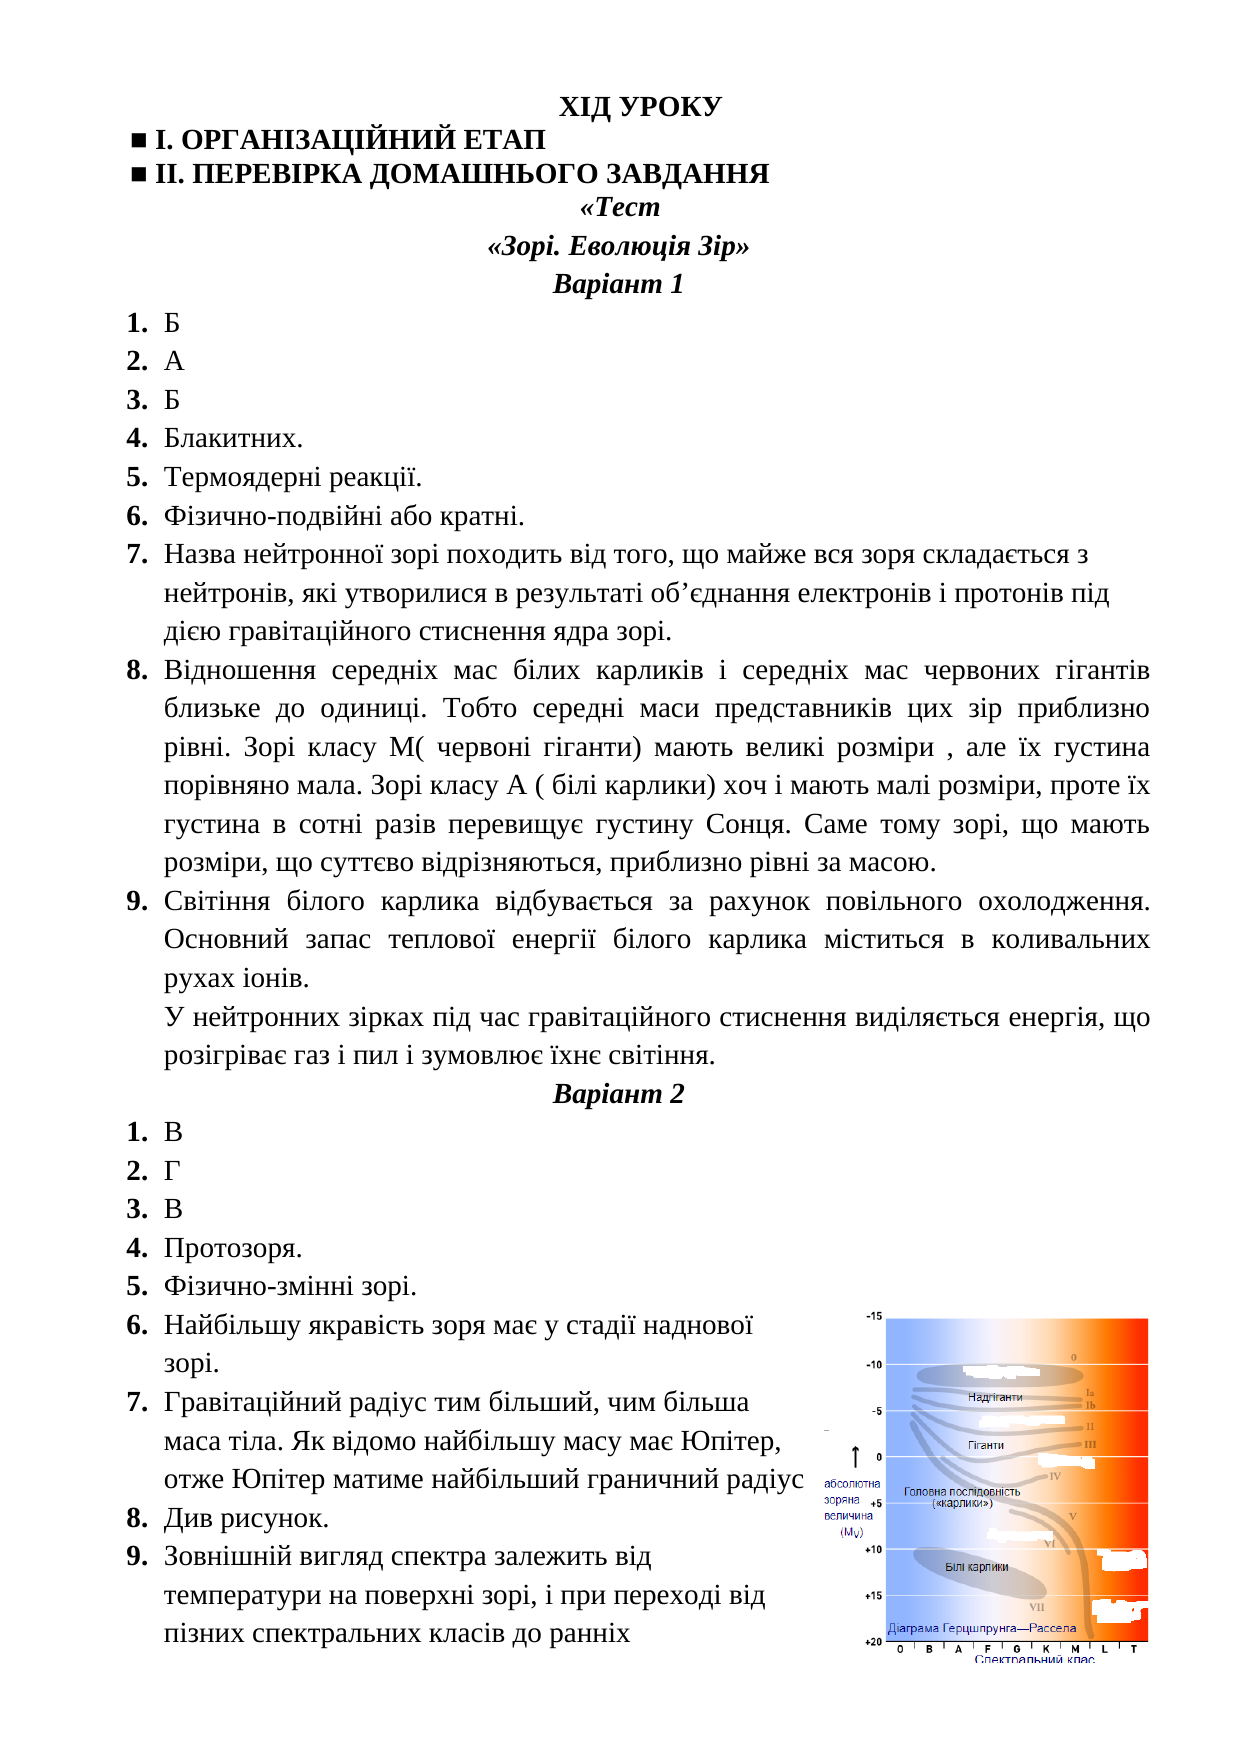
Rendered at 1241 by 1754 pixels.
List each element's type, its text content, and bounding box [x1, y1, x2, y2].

list Термоядерні реакції. [126, 459, 1152, 493]
list Б [126, 382, 1152, 416]
list Фізично-подвійні або кратні. [126, 498, 1152, 531]
text ХІД УРОКУ [89, 89, 1152, 122]
list Блакитних. [126, 421, 1152, 454]
list «Тест [89, 189, 1152, 223]
list У нейтронних зірках під час гравітаційного стиснення виділяється енергія, що розігріває газ і пил і зумовлює їхнє світіння. [164, 999, 1152, 1071]
list Світіння білого карлика відбувається за рахунок повільного охолодження. Основний запас теплової енергії білого карлика міститься в коливальних рухах іонів. [126, 883, 1152, 994]
list Відношення середніх мас білих карликів і середніх мас червоних гігантів близьке до одиниці. Тобто середні маси представників цих зір приблизно рівні. Зорі класу М( червоні гіганти) мають великі розміри , але їх густина порівняно мала. Зорі класу А ( білі карлики) хоч і мають малі розміри, проте їх густина в сотні разів перевищує густину Сонця. Саме тому зорі, що мають розміри, що суттєво відрізняються, приблизно рівні за масою. [126, 652, 1152, 878]
list Див рисунок. [126, 1500, 823, 1533]
list Фізично-змінні зорі. [126, 1268, 1152, 1302]
text ■ І. ОРГАНІЗАЦІЙНИЙ ЕТАП [89, 122, 1152, 156]
picture [823, 1308, 1149, 1662]
list «Зорі. Еволюція Зір» [89, 228, 1152, 261]
text ■ ІІ. ПЕРЕВІРКА ДОМАШНЬОГО ЗАВДАННЯ [89, 156, 1152, 189]
list Б [126, 305, 1152, 338]
list А [126, 343, 1152, 377]
list Гравітаційний радіус тим більший, чим більша маса тіла. Як відомо найбільшу масу має Юпітер, отже Юпітер матиме найбільший граничний радіус [126, 1384, 823, 1495]
list В [126, 1191, 1152, 1225]
list В [126, 1114, 1152, 1148]
list Варіант 1 [89, 266, 1152, 300]
list Назва нейтронної зорі походить від того, що майже вся зоря складається з нейтронів, які утворилися в результаті об’єднання електронів і протонів під дією гравітаційного стиснення ядра зорі. [126, 536, 1152, 647]
list Протозоря. [126, 1230, 1152, 1263]
list Г [126, 1153, 1152, 1186]
list Найбільшу якравість зоря має у стадії наднової зорі. [126, 1307, 1152, 1379]
list Варіант 2 [89, 1076, 1152, 1109]
